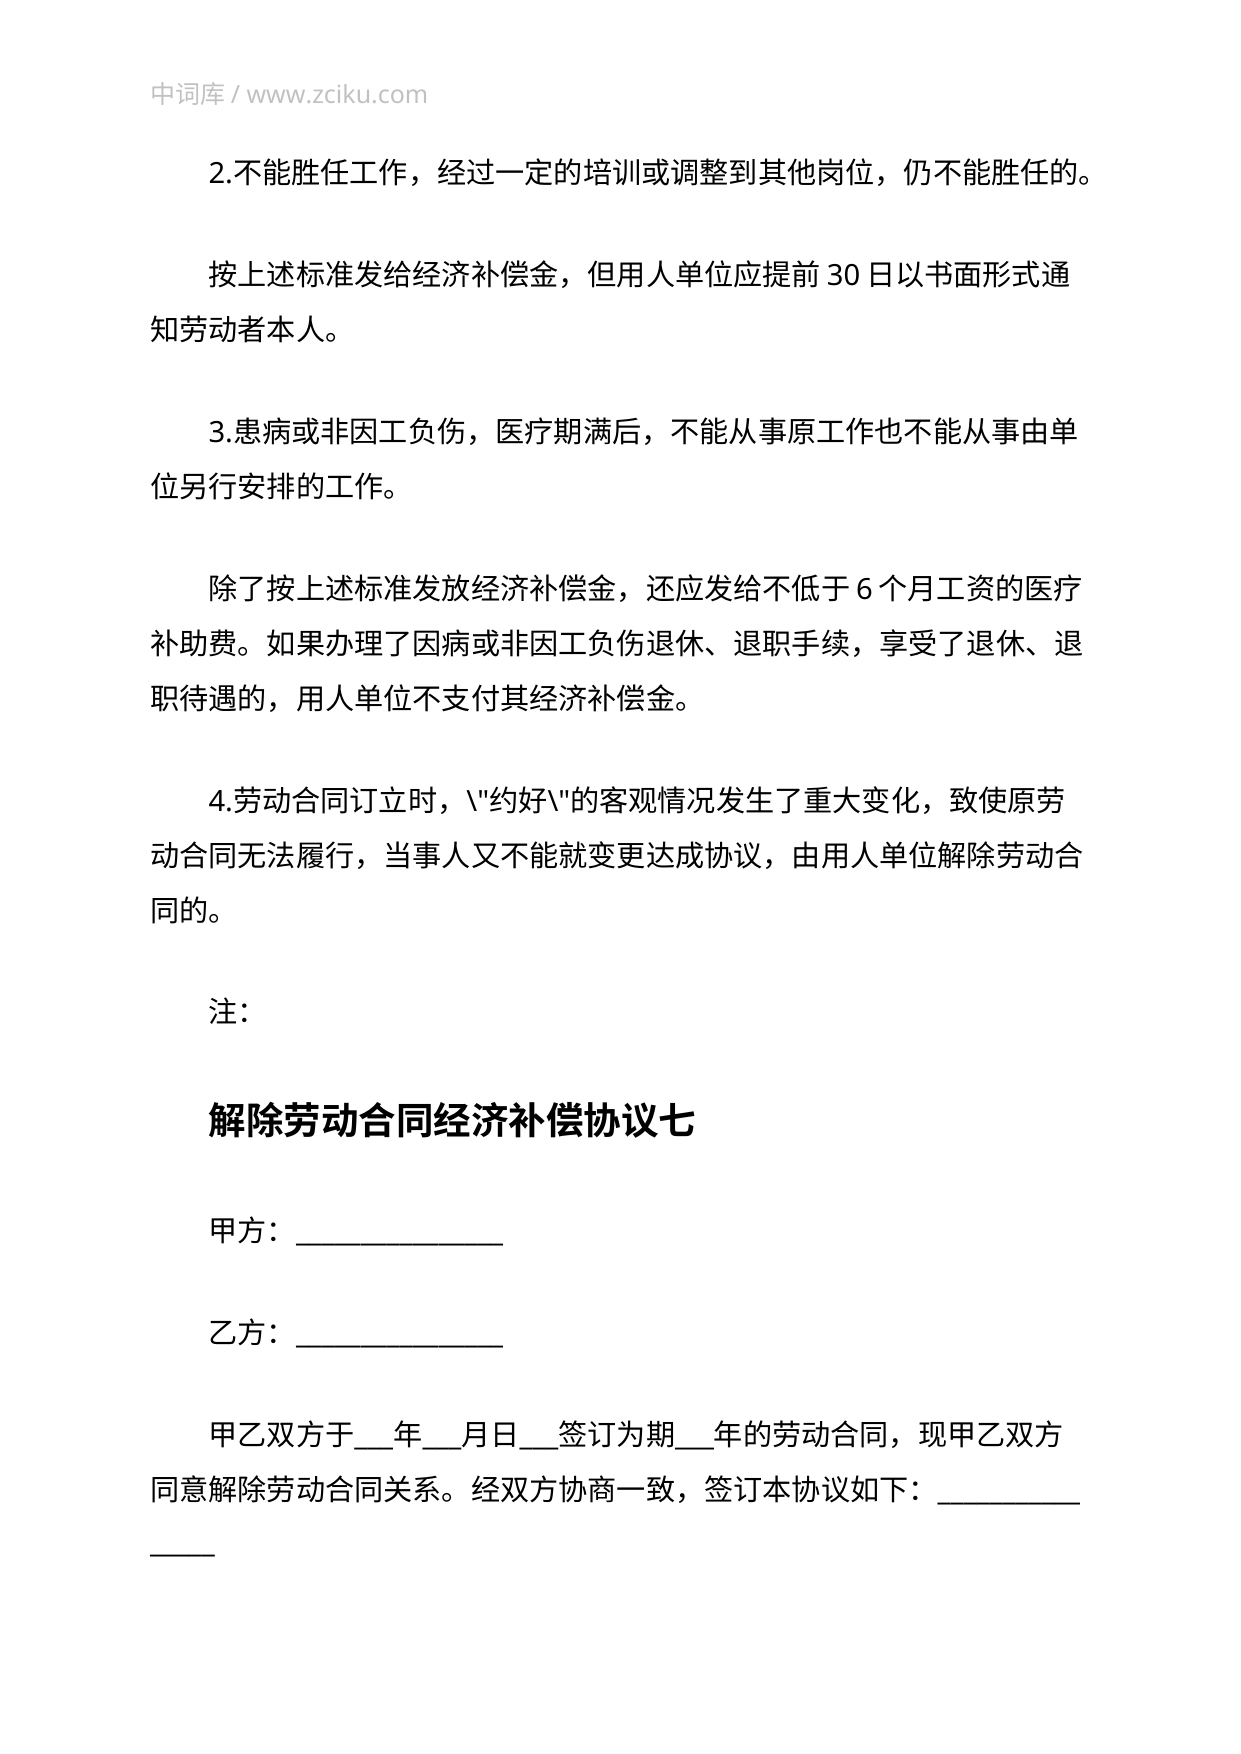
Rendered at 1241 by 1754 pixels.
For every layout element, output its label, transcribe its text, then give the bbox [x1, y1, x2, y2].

text 4.劳动合同订立时，\"约好\"的客观情况发生了重大变化，致使原劳动合同无法履行，当事人又不能就变更达成协议，由用人单位解除劳动合同的。 [150, 777, 1090, 929]
text 3.患病或非因工负伤，医疗期满后，不能从事原工作也不能从事由单位另行安排的工作。 [150, 409, 1090, 506]
text 注： [150, 989, 1090, 1031]
text 除了按上述标准发放经济补偿金，还应发给不低于6个月工资的医疗补助费。如果办理了因病或非因工负伤退休、退职手续，享受了退休、退职待遇的，用人单位不支付其经济补偿金。 [150, 566, 1090, 718]
text 按上述标准发给经济补偿金，但用人单位应提前30日以书面形式通知劳动者本人。 [150, 252, 1090, 349]
text 乙方：________________ [150, 1310, 1090, 1352]
text 甲乙双方于___年___月日___签订为期___年的劳动合同，现甲乙双方同意解除劳动合同关系。经双方协商一致，签订本协议如下：________________ [150, 1412, 1090, 1561]
text 甲方：________________ [150, 1208, 1090, 1250]
text 2.不能胜任工作，经过一定的培训或调整到其他岗位，仍不能胜任的。 [150, 150, 1090, 192]
text 解除劳动合同经济补偿协议七 [150, 1091, 1090, 1145]
